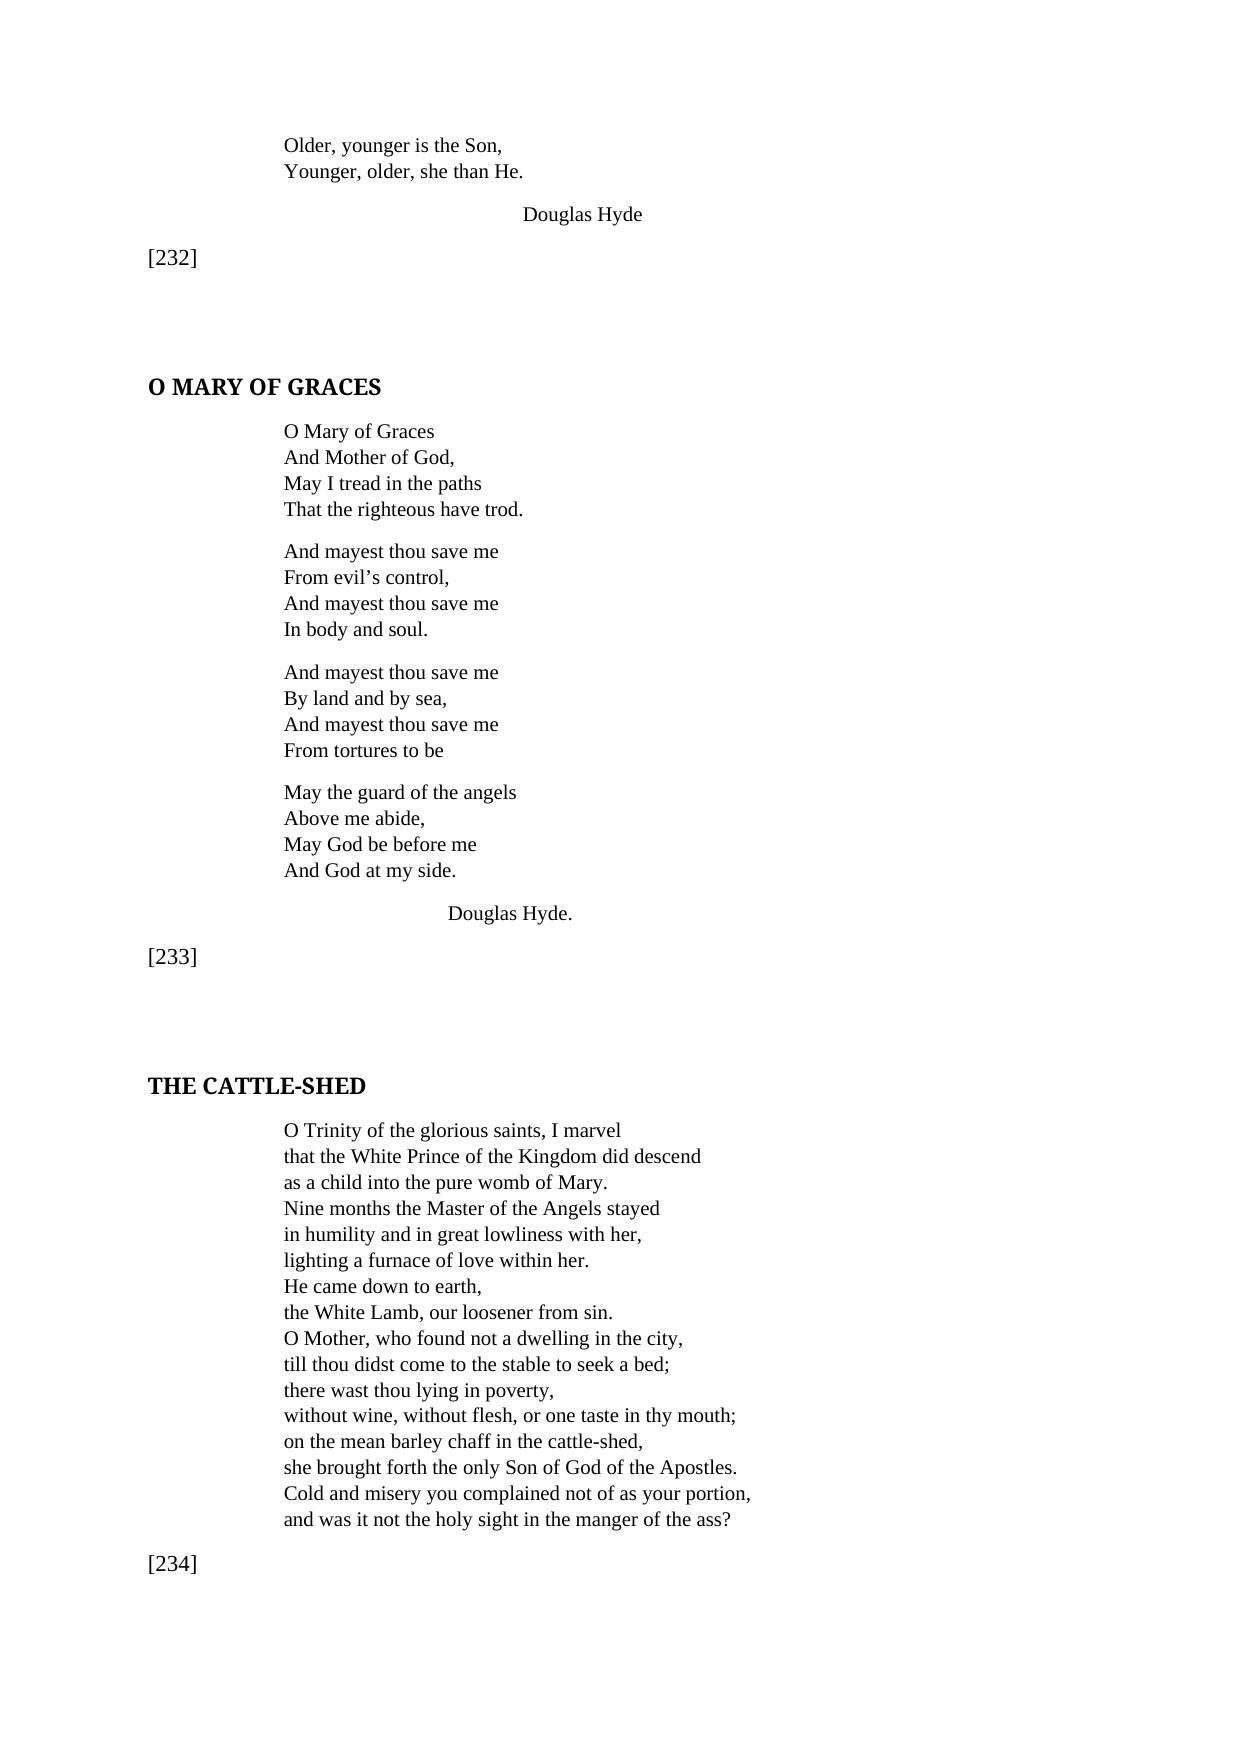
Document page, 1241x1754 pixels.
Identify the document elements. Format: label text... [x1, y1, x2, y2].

text And mayest thou save me From evil’s control, And mayest thou save me In body and soul. [283, 539, 1010, 641]
text [232] [148, 244, 1092, 270]
text O Trinity of the glorious saints, I marvel that the White Prince of the Kingdom did descend as a child into the pure womb of Mary. Nine months the Master of the Angels stayed in humility and in great lowliness with her, lighting a furnace of love within her. He came down to earth, the White Lamb, our loosener from sin. O Mother, who found not a dwelling in the city, till thou didst come to the stable to seek a bed; there wast thou lying in poverty, without wine, without flesh, or one taste in thy mouth; on the mean barley chaff in the cattle-shed, she brought forth the only Son of God of the Apostles. Cold and misery you complained not of as your portion, and was it not the holy sight in the manger of the ass? [283, 1118, 1010, 1531]
subtitle O MARY OF GRACES [148, 371, 1092, 402]
text O Mary of Graces And Mother of God, May I tread in the paths That the righteous have trod. [283, 419, 1010, 521]
text May the guard of the angels Above me abide, May God be before me And God at my side. [283, 780, 1010, 882]
subtitle THE CATTLE-SHED [148, 1070, 1092, 1101]
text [283, 133, 1010, 183]
text And mayest thou save me By land and by sea, And mayest thou save me From tortures to be [283, 660, 1010, 762]
text Douglas Hyde [508, 201, 1010, 226]
text Douglas Hyde. [448, 901, 1010, 925]
text [234] [148, 1550, 1092, 1576]
text [233] [148, 943, 1092, 969]
